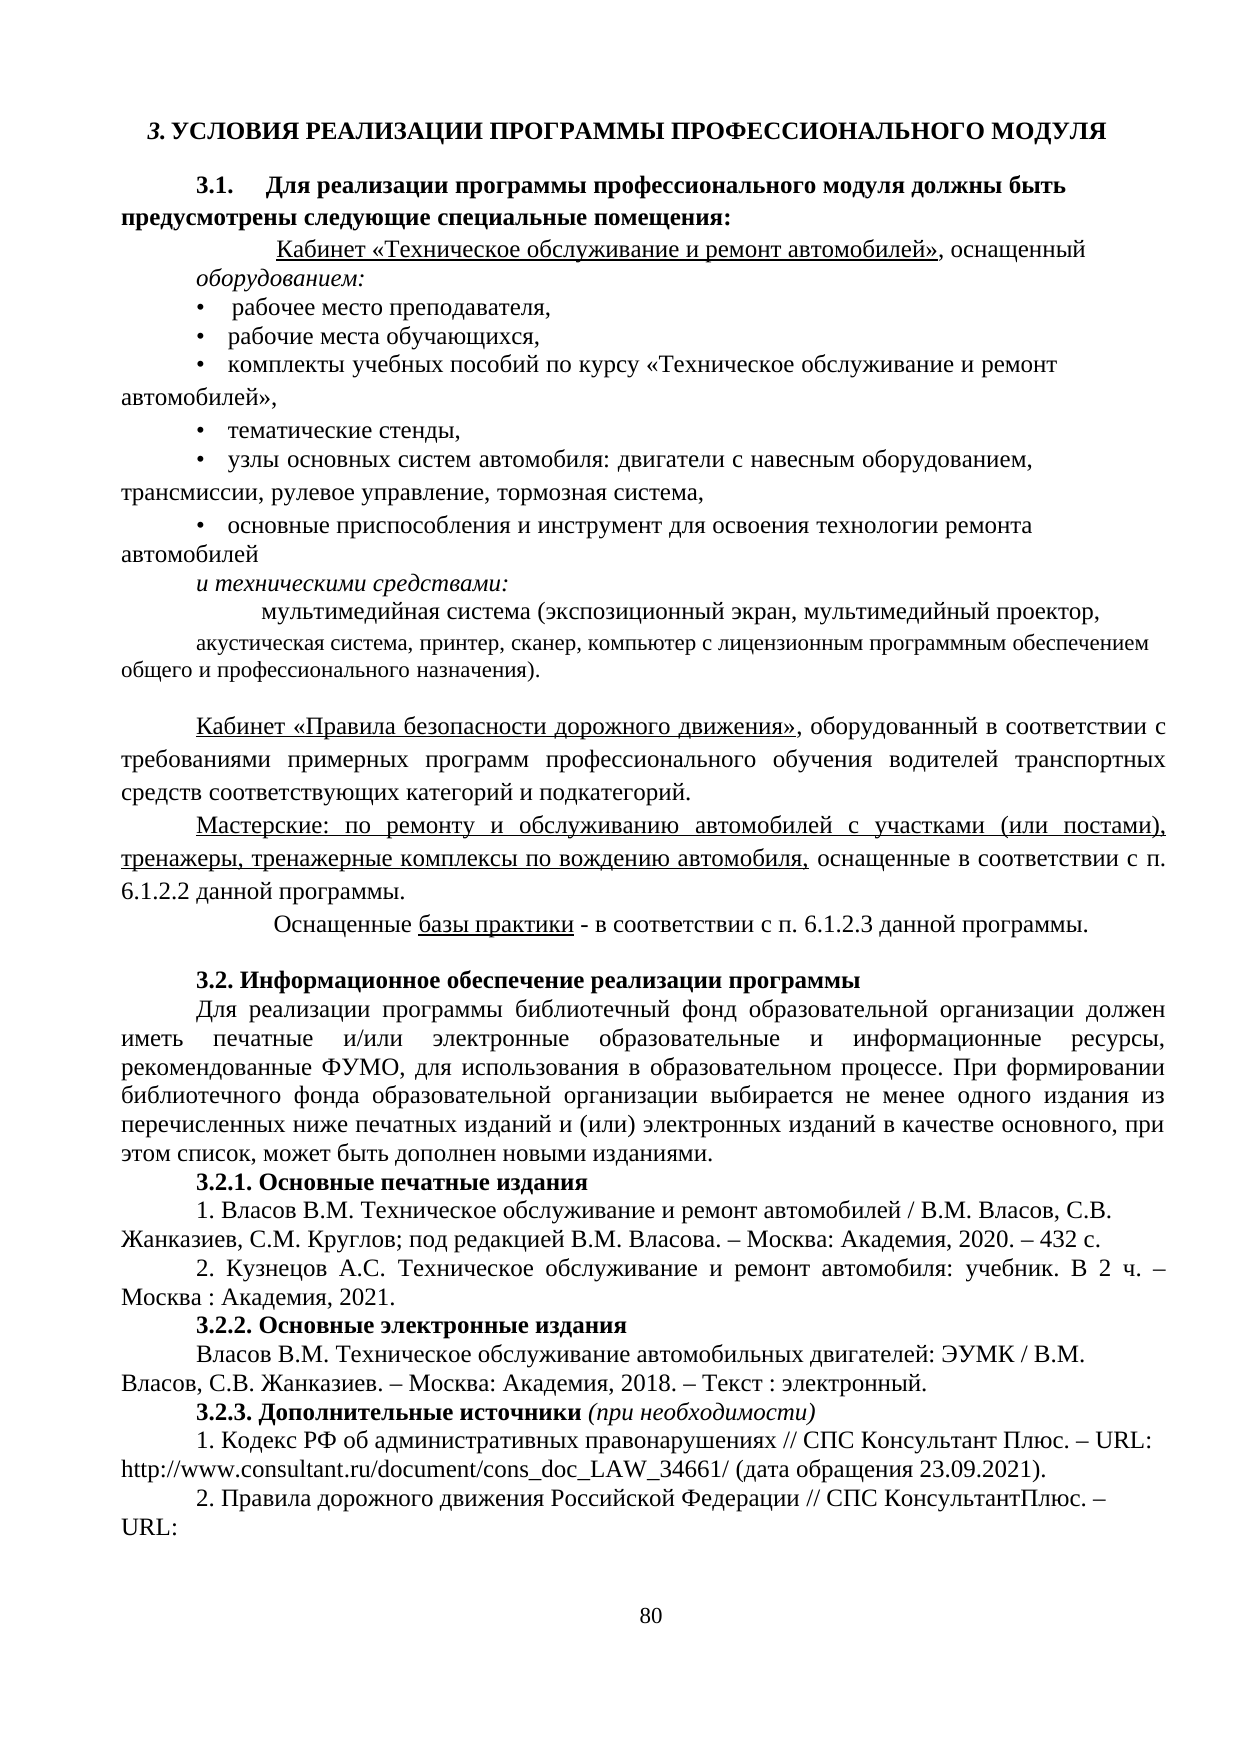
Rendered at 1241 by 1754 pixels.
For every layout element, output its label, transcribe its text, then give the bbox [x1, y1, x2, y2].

text 2. Кузнецов А.С. Техническое обслуживание и ремонт автомобиля: учебник. В 2 ч. – Москва : Академия, 2021. [121, 1253, 1166, 1310]
text 1. Власов В.М. Техническое обслуживание и ремонт автомобилей / В.М. Власов, С.В. Жанказиев, С.М. Круглов; под редакцией В.М. Власова. – Москва: Академия, 2020. – 432 с. [121, 1195, 1166, 1253]
text Власов В.М. Техническое обслуживание автомобильных двигателей: ЭУМК / В.М. Власов, С.В. Жанказиев. – Москва: Академия, 2018. – Текст : электронный. [121, 1339, 1166, 1397]
list тематические стенды, [121, 416, 1166, 444]
subtitle Для реализации программы профессионального модуля должны быть предусмотрены следующие специальные помещения: [121, 170, 1166, 231]
text Мастерские: по ремонту и обслуживанию автомобилей с участками (или постами), тренажеры, тренажерные комплексы по вождению автомобиля, оснащенные в соответствии с п. 6.1.2.2 данной программы. [121, 810, 1166, 905]
text Для реализации программы библиотечный фонд образовательной организации должен иметь печатные и/или электронные образовательные и информационные ресурсы, рекомендованные ФУМО, для использования в образовательном процессе. При формировании библиотечного фонда образовательной организации выбирается не менее одного издания из перечисленных ниже печатных изданий и (или) электронных изданий в качестве основного, при этом список, может быть дополнен новыми изданиями. [121, 994, 1166, 1167]
text акустическая система, принтер, сканер, компьютер с лицензионным программным обеспечением общего и профессионального назначения). [121, 629, 1166, 682]
text 1. Кодекс РФ об административных правонарушениях // СПС Консультант Плюс. – URL: http://www.consultant.ru/document/cons_doc_LAW_34661/ (дата обращения 23.09.2021). [121, 1425, 1166, 1483]
text 3.2.3. Дополнительные источники (при необходимости) [121, 1397, 1166, 1425]
text мультимедийная система (экспозиционный экран, мультимедийный проектор, [121, 596, 1166, 625]
list рабочее место преподавателя, [121, 292, 1166, 321]
text Оснащенные базы практики - в соответствии с п. 6.1.2.3 данной программы. [121, 909, 1166, 938]
text 3.2.2. Основные электронные издания [121, 1310, 1166, 1339]
text и техническими средствами: [121, 568, 1166, 596]
text 3.2. Информационное обеспечение реализации программы [121, 965, 1166, 994]
text оборудованием: [121, 263, 1166, 292]
text 3.2.1. Основные печатные издания [121, 1167, 1166, 1195]
list УСЛОВИЯ РЕАЛИЗАЦИИ ПРОГРАММЫ ПРОФЕССИОНАЛЬНОГО МОДУЛЯ [147, 116, 1166, 144]
text Кабинет «Техническое обслуживание и ремонт автомобилей», оснащенный [121, 234, 1166, 263]
list рабочие места обучающихся, [121, 321, 1166, 349]
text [121, 1483, 1166, 1540]
text Кабинет «Правила безопасности дорожного движения», оборудованный в соответствии с требованиями примерных программ профессионального обучения водителей транспортных средств соответствующих категорий и подкатегорий. [121, 711, 1166, 806]
list комплекты учебных пособий по курсу «Техническое обслуживание и ремонт автомобилей», [121, 349, 1166, 411]
list основные приспособления и инструмент для освоения технологии ремонта автомобилей [121, 510, 1166, 568]
list узлы основных систем автомобиля: двигатели с навесным оборудованием, трансмиссии, рулевое управление, тормозная система, [121, 444, 1166, 506]
